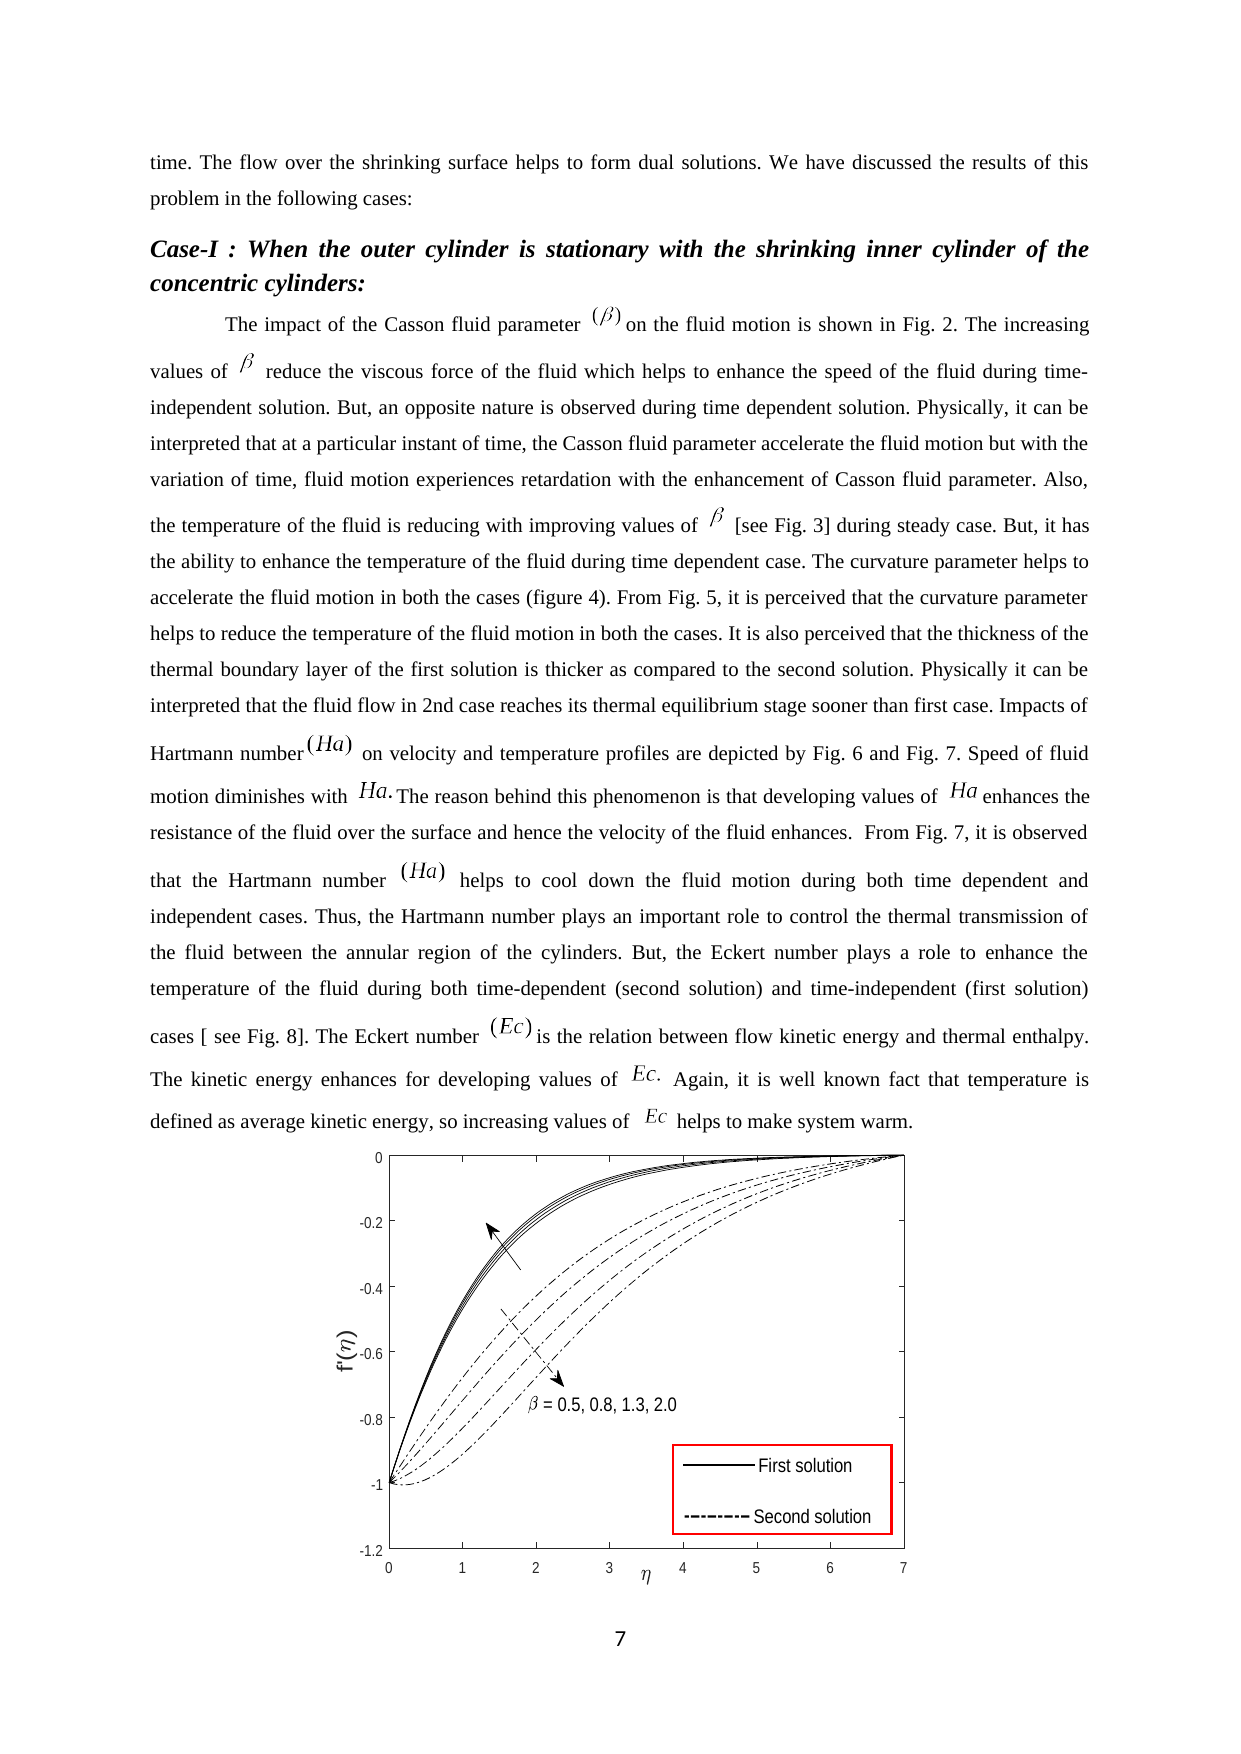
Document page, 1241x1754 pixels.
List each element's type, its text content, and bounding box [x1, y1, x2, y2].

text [150, 150, 1090, 210]
text The impact of the Casson fluid parameter on the fluid motion is shown in Fig. 2. The increasing values of reduce the viscous force of the fluid which helps to enhance the speed of the fluid during time-independent solution. But, an opposite nature is observed during time dependent solution. Physically, it can be interpreted that at a particular instant of time, the Casson fluid parameter accelerate the fluid motion but with the variation of time, fluid motion experiences retardation with the enhancement of Casson fluid parameter. Also, the temperature of the fluid is reducing with improving values of [see Fig. 3] during steady case. But, it has the ability to enhance the temperature of the fluid during time dependent case. The curvature parameter helps to accelerate the fluid motion in both the cases (figure 4). From Fig. 5, it is perceived that the curvature parameter helps to reduce the temperature of the fluid motion in both the cases. It is also perceived that the thickness of the thermal boundary layer of the first solution is thicker as compared to the second solution. Physically it can be interpreted that the fluid flow in 2nd case reaches its thermal equilibrium stage sooner than first case. Impacts of Hartmann number on velocity and temperature profiles are depicted by Fig. 6 and Fig. 7. Speed of fluid motion diminishes with The reason behind this phenomenon is that developing values of enhances the resistance of the fluid over the surface and hence the velocity of the fluid enhances. From Fig. 7, it is observed that the Hartmann number helps to cool down the fluid motion during both time dependent and independent cases. Thus, the Hartmann number plays an important role to control the thermal transmission of the fluid between the annular region of the cylinders. But, the Eckert number plays a role to enhance the temperature of the fluid during both time-dependent (second solution) and time-independent (first solution) cases [ see Fig. 8]. The Eckert number is the relation between flow kinetic energy and thermal enthalpy. The kinetic energy enhances for developing values of Again, it is well known fact that temperature is defined as average kinetic energy, so increasing values of helps to make system warm. [150, 301, 1090, 1133]
text Case-I : When the outer cylinder is stationary with the shrinking inner cylinder of the concentric cylinders: [150, 234, 1090, 296]
